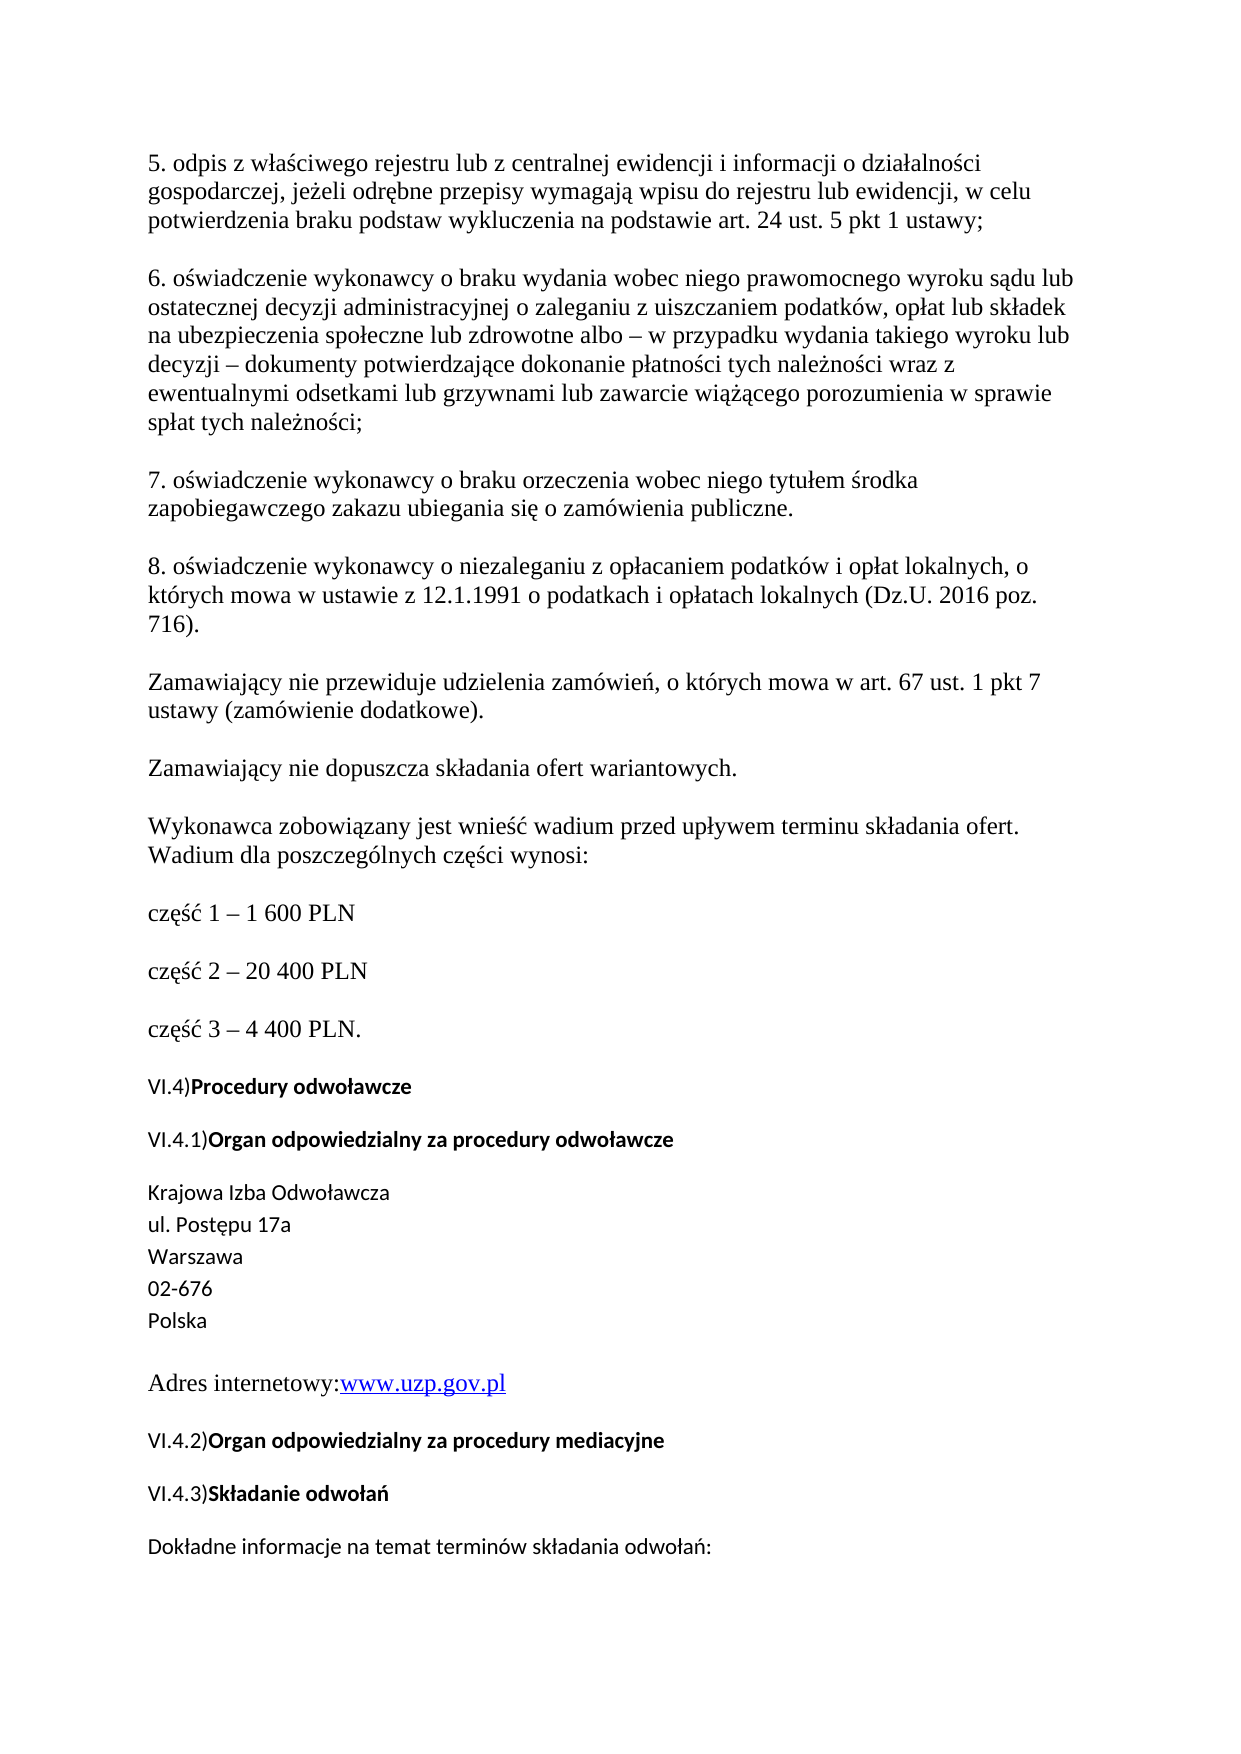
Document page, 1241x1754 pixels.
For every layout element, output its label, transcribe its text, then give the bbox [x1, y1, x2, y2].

text 6. oświadczenie wykonawcy o braku wydania wobec niego prawomocnego wyroku sądu lub ostatecznej decyzji administracyjnej o zaleganiu z uiszczaniem podatków, opłat lub składek na ubezpieczenia społeczne lub zdrowotne albo – w przypadku wydania takiego wyroku lub decyzji – dokumenty potwierdzające dokonanie płatności tych należności wraz z ewentualnymi odsetkami lub grzywnami lub zawarcie wiążącego porozumienia w sprawie spłat tych należności; [148, 263, 1093, 436]
text część 2 – 20 400 PLN [148, 956, 1093, 985]
text Wykonawca zobowiązany jest wnieść wadium przed upływem terminu składania ofert. Wadium dla poszczególnych części wynosi: [148, 811, 1093, 869]
text Krajowa Izba Odwoławcza ul. Postępu 17a Warszawa 02-676 Polska [148, 1178, 1093, 1334]
text 7. oświadczenie wykonawcy o braku orzeczenia wobec niego tytułem środka zapobiegawczego zakazu ubiegania się o zamówienia publiczne. [148, 465, 1093, 522]
text część 1 – 1 600 PLN [148, 898, 1093, 927]
text Dokładne informacje na temat terminów składania odwołań: [148, 1532, 1093, 1560]
text Zamawiający nie dopuszcza składania ofert wariantowych. [148, 753, 1093, 782]
text VI.4.2)Organ odpowiedzialny za procedury mediacyjne [148, 1426, 1093, 1454]
text VI.4.3)Składanie odwołań [148, 1479, 1093, 1507]
text VI.4.1)Organ odpowiedzialny za procedury odwoławcze [148, 1125, 1093, 1153]
text Adres internetowy:www.uzp.gov.pl [148, 1368, 1093, 1397]
text 5. odpis z właściwego rejestru lub z centralnej ewidencji i informacji o działalności gospodarczej, jeżeli odrębne przepisy wymagają wpisu do rejestru lub ewidencji, w celu potwierdzenia braku podstaw wykluczenia na podstawie art. 24 ust. 5 pkt 1 ustawy; [148, 148, 1093, 234]
text VI.4)Procedury odwoławcze [148, 1072, 1093, 1100]
text Zamawiający nie przewiduje udzielenia zamówień, o których mowa w art. 67 ust. 1 pkt 7 ustawy (zamówienie dodatkowe). [148, 667, 1093, 724]
text 8. oświadczenie wykonawcy o niezaleganiu z opłacaniem podatków i opłat lokalnych, o których mowa w ustawie z 12.1.1991 o podatkach i opłatach lokalnych (Dz.U. 2016 poz. 716). [148, 551, 1093, 638]
text część 3 – 4 400 PLN. [148, 1014, 1093, 1043]
